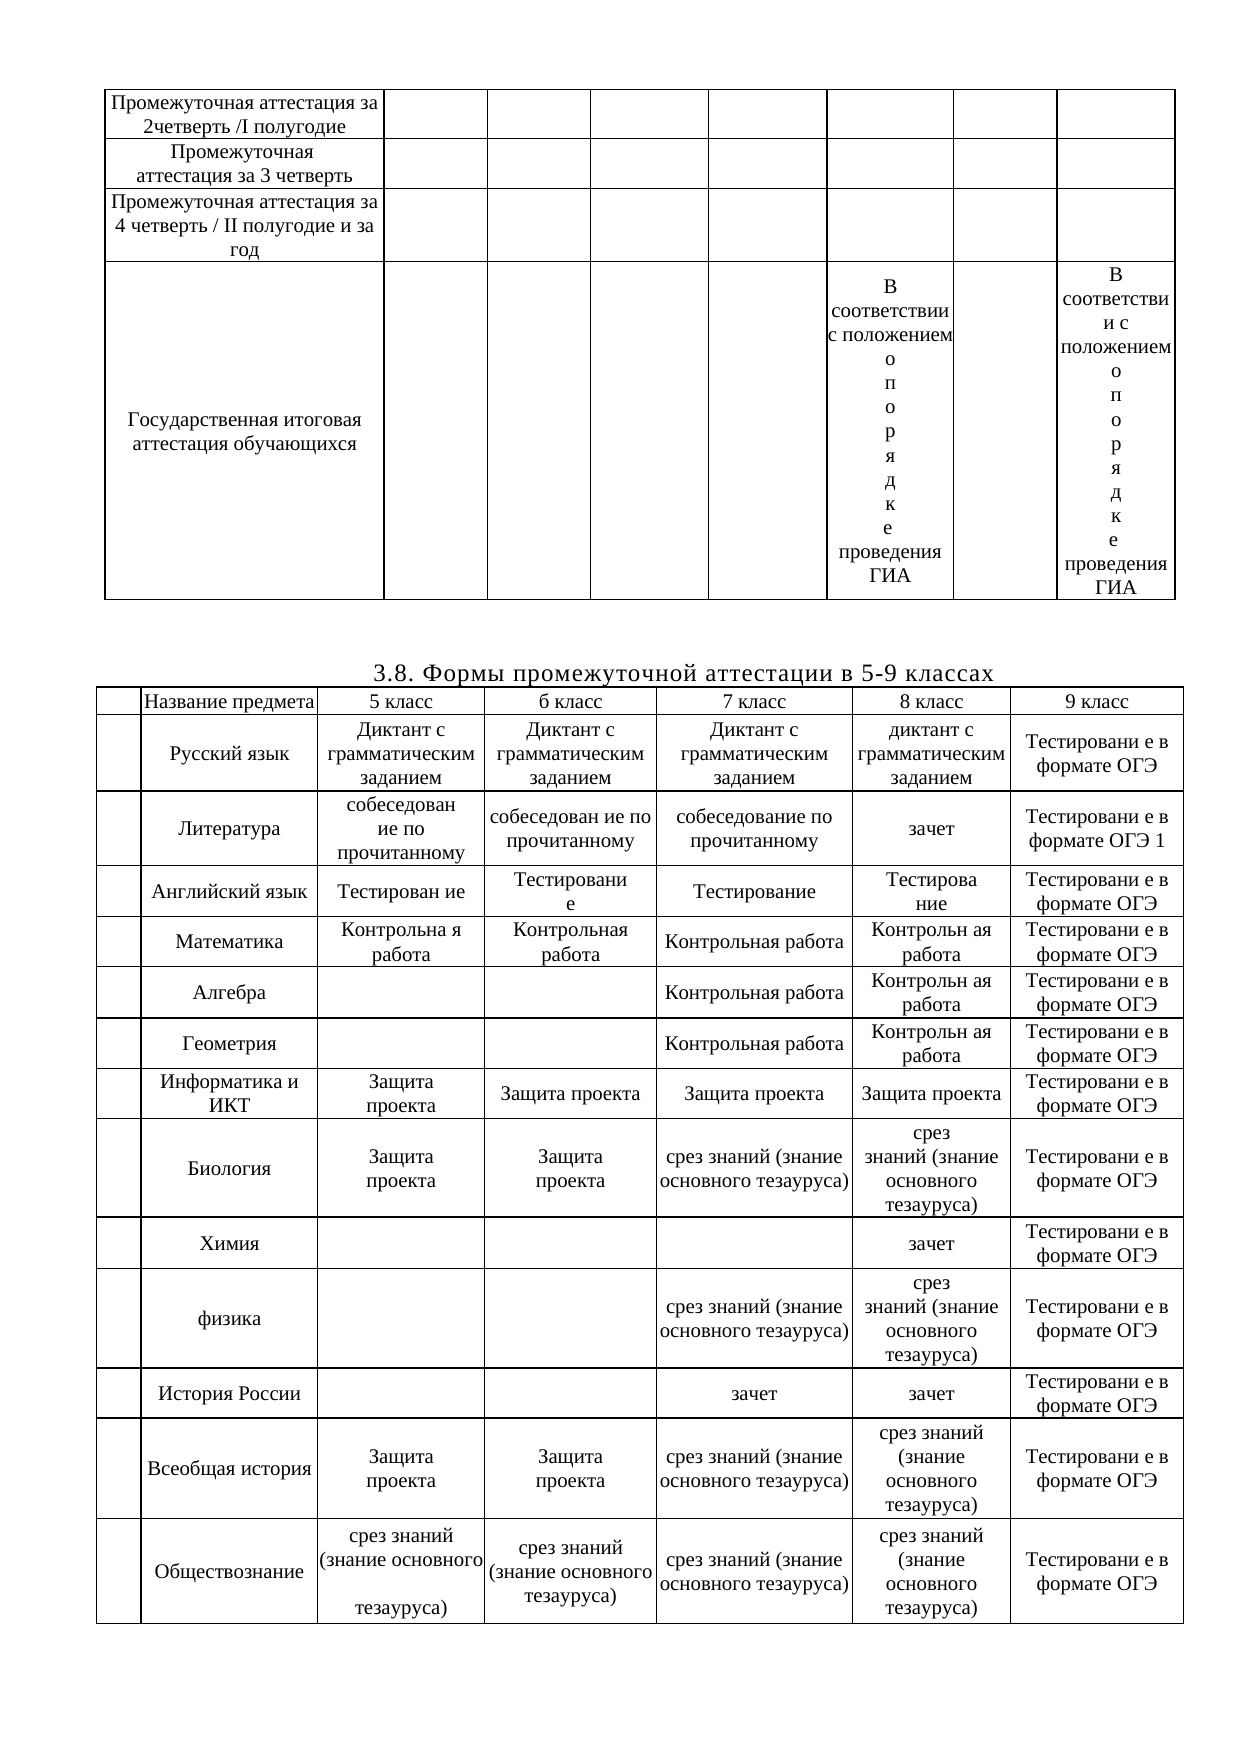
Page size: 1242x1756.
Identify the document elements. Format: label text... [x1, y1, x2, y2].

table_cell Государственная итоговая аттестация обучающихся [106, 262, 383, 599]
table_cell срез знаний (знание основного тезауруса) [853, 1519, 1010, 1622]
table_cell [97, 1119, 140, 1216]
table_cell Контрольная работа [657, 1019, 852, 1067]
table_cell Математика [142, 917, 317, 966]
table_cell срез знаний (знание основного тезауруса) [485, 1519, 656, 1622]
table_cell [488, 262, 590, 599]
table_cell Тестирование [657, 866, 852, 916]
table_cell зачет [853, 1369, 1010, 1417]
table_header [97, 688, 140, 714]
table_cell Контрольная работа [485, 917, 656, 966]
table_cell [318, 1369, 484, 1417]
table_cell Тестировани е в формате ОГЭ [1011, 1019, 1183, 1067]
table_cell [591, 139, 708, 187]
table_cell [709, 90, 826, 138]
table_header 9 класс [1011, 688, 1183, 714]
table_cell [488, 189, 590, 261]
table_cell [97, 1069, 140, 1118]
table_header б класс [485, 688, 656, 714]
table_header 8 класс [853, 688, 1010, 714]
table_cell срез знаний (знание основного тезауруса) [657, 1519, 852, 1622]
table_cell [97, 792, 140, 865]
table_cell физика [142, 1269, 317, 1367]
table_cell [1058, 90, 1174, 138]
table_cell Контрольная работа [657, 967, 852, 1017]
table_cell срез знаний (знание основного тезауруса) [853, 1119, 1010, 1216]
table_cell Защита проекта [318, 1419, 484, 1518]
table_cell Контрольн ая работа [853, 1019, 1010, 1067]
table_cell [591, 189, 708, 261]
table_header 7 класс [657, 688, 852, 714]
table_cell Тестировани е в формате ОГЭ [1011, 1119, 1183, 1216]
table_cell срез знаний (знание основного тезауруса) [657, 1119, 852, 1216]
table_cell [709, 139, 826, 187]
table_cell [485, 1269, 656, 1367]
table_cell [385, 189, 487, 261]
table_cell Русский язык [142, 715, 317, 790]
table_cell [385, 262, 487, 599]
table_cell Английский язык [142, 866, 317, 916]
table_cell [828, 189, 953, 261]
table_cell [318, 1019, 484, 1067]
table_cell зачет [853, 1218, 1010, 1268]
table_cell [1058, 189, 1174, 261]
table_cell [97, 1269, 140, 1367]
table_cell [318, 1218, 484, 1268]
table_cell срез знаний (знание основного тезауруса) [657, 1269, 852, 1367]
table_cell [828, 139, 953, 187]
table_cell Промежуточная аттестация за 3 четверть [106, 139, 383, 187]
table_cell Защита проекта [485, 1119, 656, 1216]
table_cell Тестировани е в формате ОГЭ 1 [1011, 792, 1183, 865]
table_cell Тестировани е в формате ОГЭ [1011, 1218, 1183, 1268]
text 3.8. Формы промежуточной аттестации в 5-9 классах [373, 658, 1162, 686]
table_cell Тестировани е в формате ОГЭ [1011, 1269, 1183, 1367]
table_cell [97, 866, 140, 916]
table_cell Обществознание [142, 1519, 317, 1622]
table_cell [488, 139, 590, 187]
table_cell [709, 262, 826, 599]
table_cell Биология [142, 1119, 317, 1216]
table_cell Промежуточная аттестация за 4 четверть / II полугодие и за год [106, 189, 383, 261]
table_cell Геометрия [142, 1019, 317, 1067]
table_cell Информатика и ИКТ [142, 1069, 317, 1118]
table_cell История России [142, 1369, 317, 1417]
table_cell Защита проекта [853, 1069, 1010, 1118]
table_cell [385, 90, 487, 138]
table_cell В соответствии с положением о п о р я д к е проведения ГИА [1058, 262, 1174, 599]
table_cell срез знаний (знание основного тезауруса) [657, 1419, 852, 1518]
table_cell [485, 1019, 656, 1067]
table_cell собеседован ие по прочитанному [485, 792, 656, 865]
table_cell Промежуточная аттестация за 2четверть /I полугодие [106, 90, 383, 138]
table_cell Тестировани е в формате ОГЭ [1011, 967, 1183, 1017]
table_cell В соответствии с положением о п о р я д к е проведения ГИА [828, 262, 953, 599]
table_cell [657, 1218, 852, 1268]
table_cell Тестировани е [485, 866, 656, 916]
table_cell Защита проекта [485, 1069, 656, 1118]
table_cell Тестировани е в формате ОГЭ [1011, 1369, 1183, 1417]
table_cell [954, 262, 1056, 599]
table_cell [709, 189, 826, 261]
table_cell [97, 1519, 140, 1622]
table_cell Защита проекта [318, 1069, 484, 1118]
table_cell [485, 1369, 656, 1417]
table_header Название предмета [142, 688, 317, 714]
table_cell Тестировани е в формате ОГЭ [1011, 1069, 1183, 1118]
table_cell срез знаний (знание основного тезауруса) [853, 1269, 1010, 1367]
table_cell [485, 967, 656, 1017]
table_cell [318, 1269, 484, 1367]
table_cell Тестирова ние [853, 866, 1010, 916]
table_cell Защита проекта [485, 1419, 656, 1518]
table_cell срез знаний (знание основного тезауруса) [853, 1419, 1010, 1518]
table_cell [591, 262, 708, 599]
table_cell [97, 1419, 140, 1518]
table_cell [488, 90, 590, 138]
table_cell [954, 90, 1056, 138]
table_cell Контрольн ая работа [853, 917, 1010, 966]
table_cell Алгебра [142, 967, 317, 1017]
table_cell [97, 1218, 140, 1268]
table_cell Химия [142, 1218, 317, 1268]
table_cell собеседование по прочитанному [657, 792, 852, 865]
table_cell Диктант с грамматическим заданием [318, 715, 484, 790]
table_cell [385, 139, 487, 187]
table_cell Тестировани е в формате ОГЭ [1011, 917, 1183, 966]
table_cell диктант с грамматическим заданием [853, 715, 1010, 790]
table_cell Тестировани е в формате ОГЭ [1011, 1419, 1183, 1518]
table_cell [97, 917, 140, 966]
table_header 5 класс [318, 688, 484, 714]
table_cell Тестировани е в формате ОГЭ [1011, 866, 1183, 916]
table_cell Всеобщая история [142, 1419, 317, 1518]
table_cell [318, 967, 484, 1017]
table_cell зачет [853, 792, 1010, 865]
table_cell Тестирован ие [318, 866, 484, 916]
table_cell Защита проекта [318, 1119, 484, 1216]
table_cell Литература [142, 792, 317, 865]
table_cell Тестировани е в формате ОГЭ [1011, 1519, 1183, 1622]
table_cell [97, 715, 140, 790]
table_cell [828, 90, 953, 138]
table_cell [1058, 139, 1174, 187]
table_cell Контрольн ая работа [853, 967, 1010, 1017]
table_cell [97, 1019, 140, 1067]
table_cell [954, 189, 1056, 261]
table_cell Контрольная работа [657, 917, 852, 966]
table_cell [591, 90, 708, 138]
table_cell Диктант с грамматическим заданием [485, 715, 656, 790]
table_cell собеседован ие по прочитанному [318, 792, 484, 865]
table_cell [97, 1369, 140, 1417]
table_cell Диктант с грамматическим заданием [657, 715, 852, 790]
table_cell зачет [657, 1369, 852, 1417]
table_cell Защита проекта [657, 1069, 852, 1118]
table_cell [954, 139, 1056, 187]
table_cell [97, 967, 140, 1017]
table_cell Контрольна я работа [318, 917, 484, 966]
table_cell [485, 1218, 656, 1268]
table_cell Тестировани е в формате ОГЭ [1011, 715, 1183, 790]
table_cell срез знаний (знание основного тезауруса) [318, 1519, 484, 1622]
